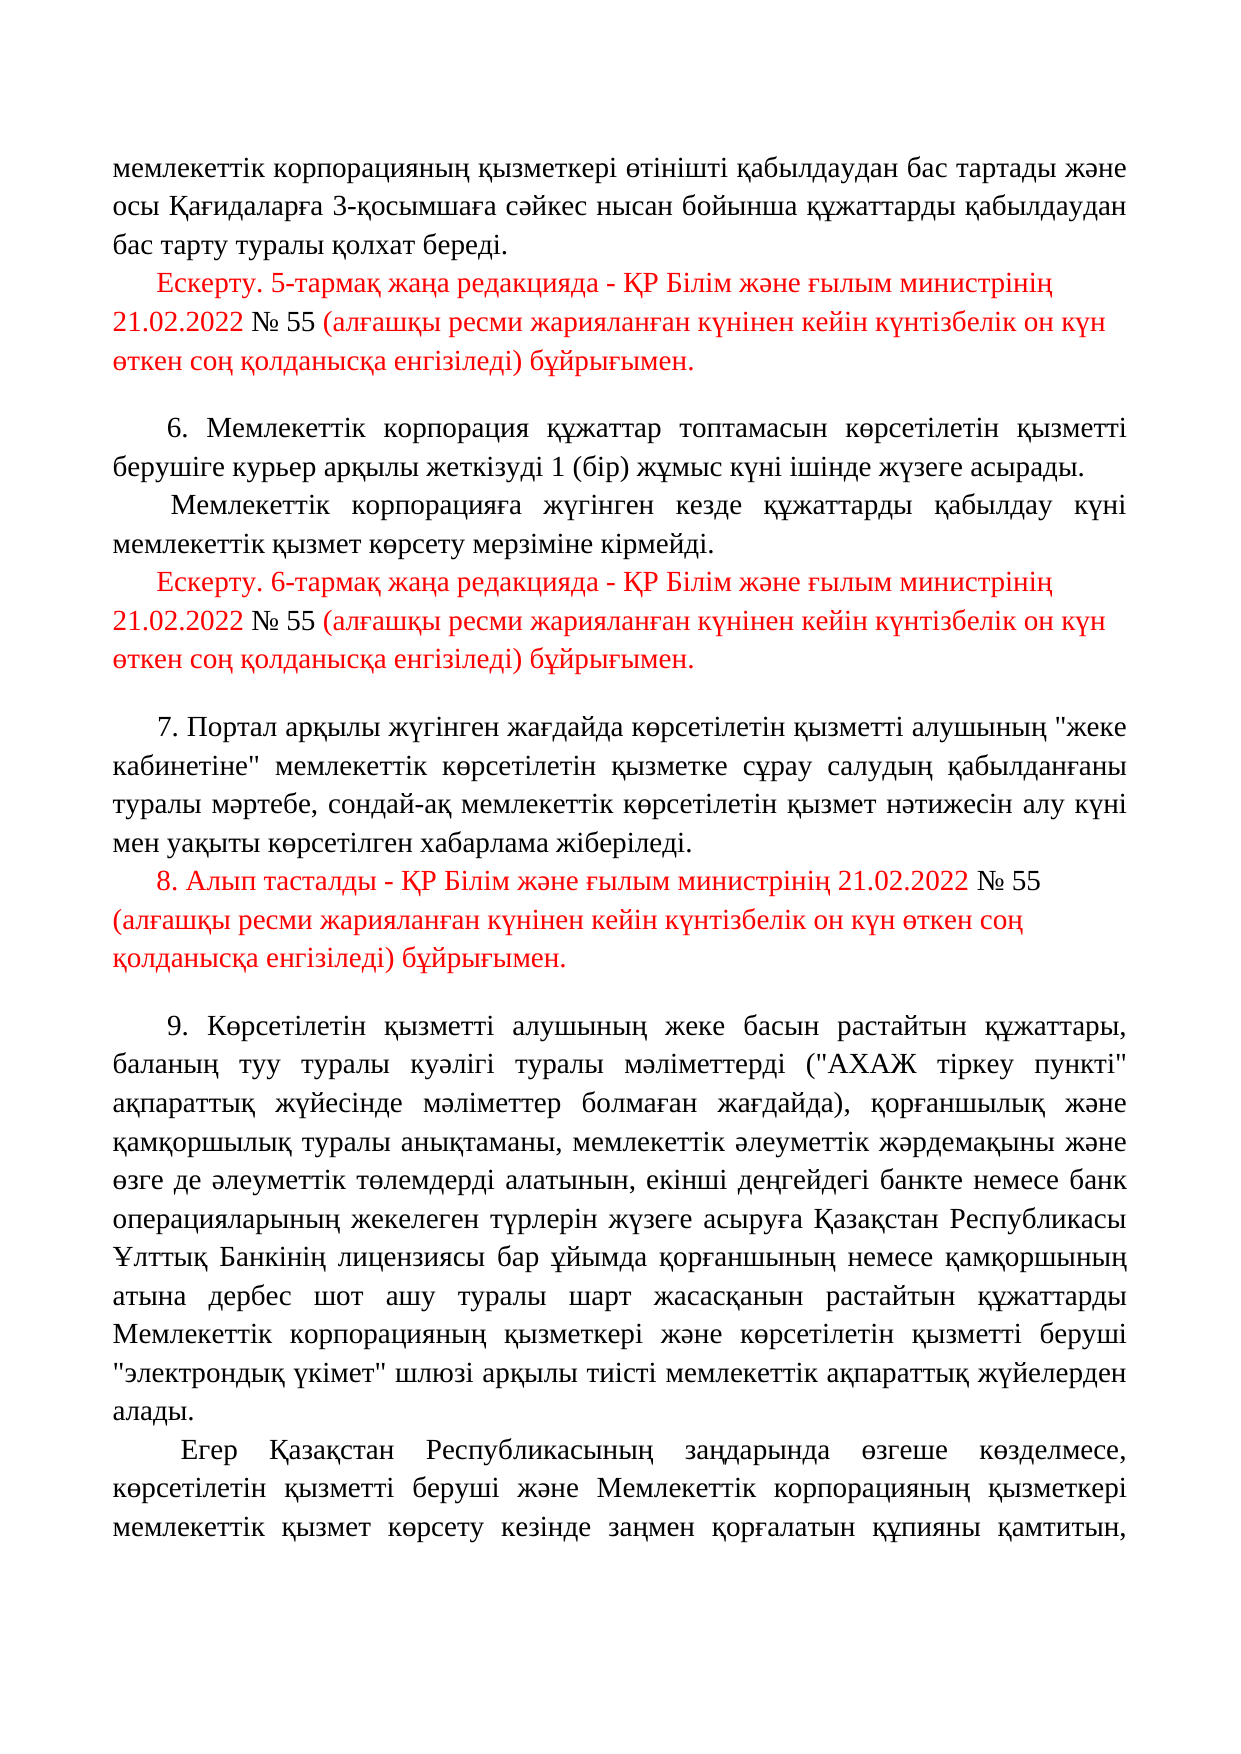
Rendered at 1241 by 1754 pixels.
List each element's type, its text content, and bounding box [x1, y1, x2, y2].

text Ескерту. 5-тармақ жаңа редакцияда - ҚР Білім және ғылым министрінің 21.02.2022 № 55 (алғашқы ресми жарияланған күнінен кейін күнтізбелік он күн өткен соң қолданысқа енгізіледі) бұйрығымен. [112, 266, 1128, 406]
text 7. Портал арқылы жүгінген жағдайда көрсетілетін қызметті алушының "жеке кабинетіне" мемлекеттік көрсетілетін қызметке сұрау салудың қабылданғаны туралы мәртебе, сондай-ақ мемлекеттік көрсетілетін қызмет нәтижесін алу күні мен уақыты көрсетілген хабарлама жіберіледі. [112, 709, 1128, 858]
text 6. Мемлекеттік корпорация құжаттар топтамасын көрсетілетін қызметті берушіге курьер арқылы жеткізуді 1 (бір) жұмыс күні ішінде жүзеге асырады. [112, 410, 1128, 482]
text 8. Алып тасталды - ҚР Білім және ғылым министрінің 21.02.2022 № 55 (алғашқы ресми жарияланған күнінен кейін күнтізбелік он күн өткен соң қолданысқа енгізіледі) бұйрығымен. [112, 863, 1128, 1004]
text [112, 150, 1128, 261]
text Ескерту. 6-тармақ жаңа редакцияда - ҚР Білім және ғылым министрінің 21.02.2022 № 55 (алғашқы ресми жарияланған күнінен кейін күнтізбелік он күн өткен соң қолданысқа енгізіледі) бұйрығымен. [112, 564, 1128, 705]
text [112, 1432, 1128, 1543]
text Мемлекеттік корпорацияға жүгінген кезде құжаттарды қабылдау күні мемлекеттік қызмет көрсету мерзіміне кірмейді. [112, 487, 1128, 559]
text 9. Көрсетілетін қызметті алушының жеке басын растайтын құжаттары, баланың туу туралы куәлігі туралы мәліметтерді ("АХАЖ тіркеу пункті" ақпараттық жүйесінде мәліметтер болмаған жағдайда), қорғаншылық және қамқоршылық туралы анықтаманы, мемлекеттік әлеуметтік жәрдемақыны және өзге де әлеуметтік төлемдерді алатынын, екінші деңгейдегі банкте немесе банк операцияларының жекелеген түрлерін жүзеге асыруға Қазақстан Республикасы Ұлттық Банкінің лицензиясы бар ұйымда қорғаншының немесе қамқоршының атына дербес шот ашу туралы шарт жасасқанын растайтын құжаттарды Мемлекеттік корпорацияның қызметкері және көрсетілетін қызметті беруші "электрондық үкімет" шлюзі арқылы тиісті мемлекеттік ақпараттық жүйелерден алады. [112, 1008, 1128, 1427]
